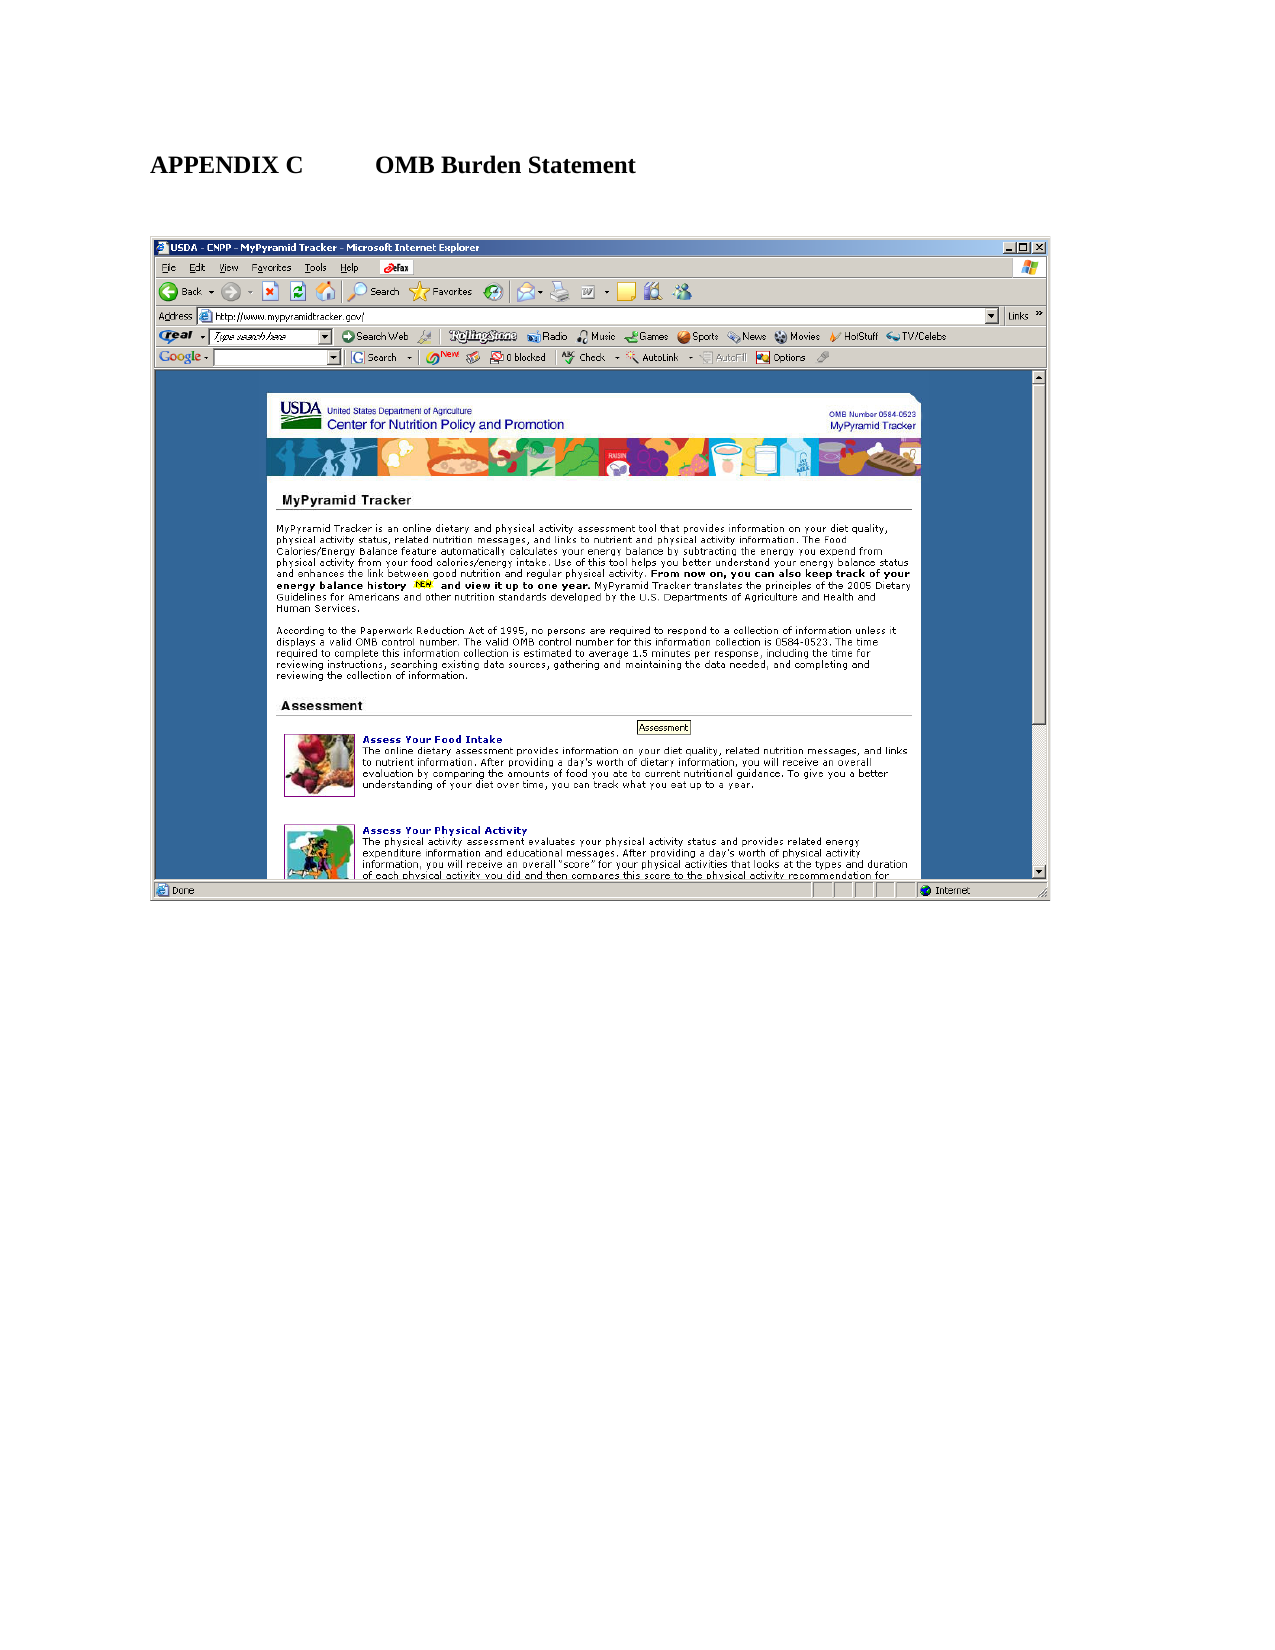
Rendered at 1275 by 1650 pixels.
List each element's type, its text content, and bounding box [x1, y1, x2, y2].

picture [150, 236, 1050, 901]
text Appendix C OMB Burden Statement [150, 150, 1125, 179]
